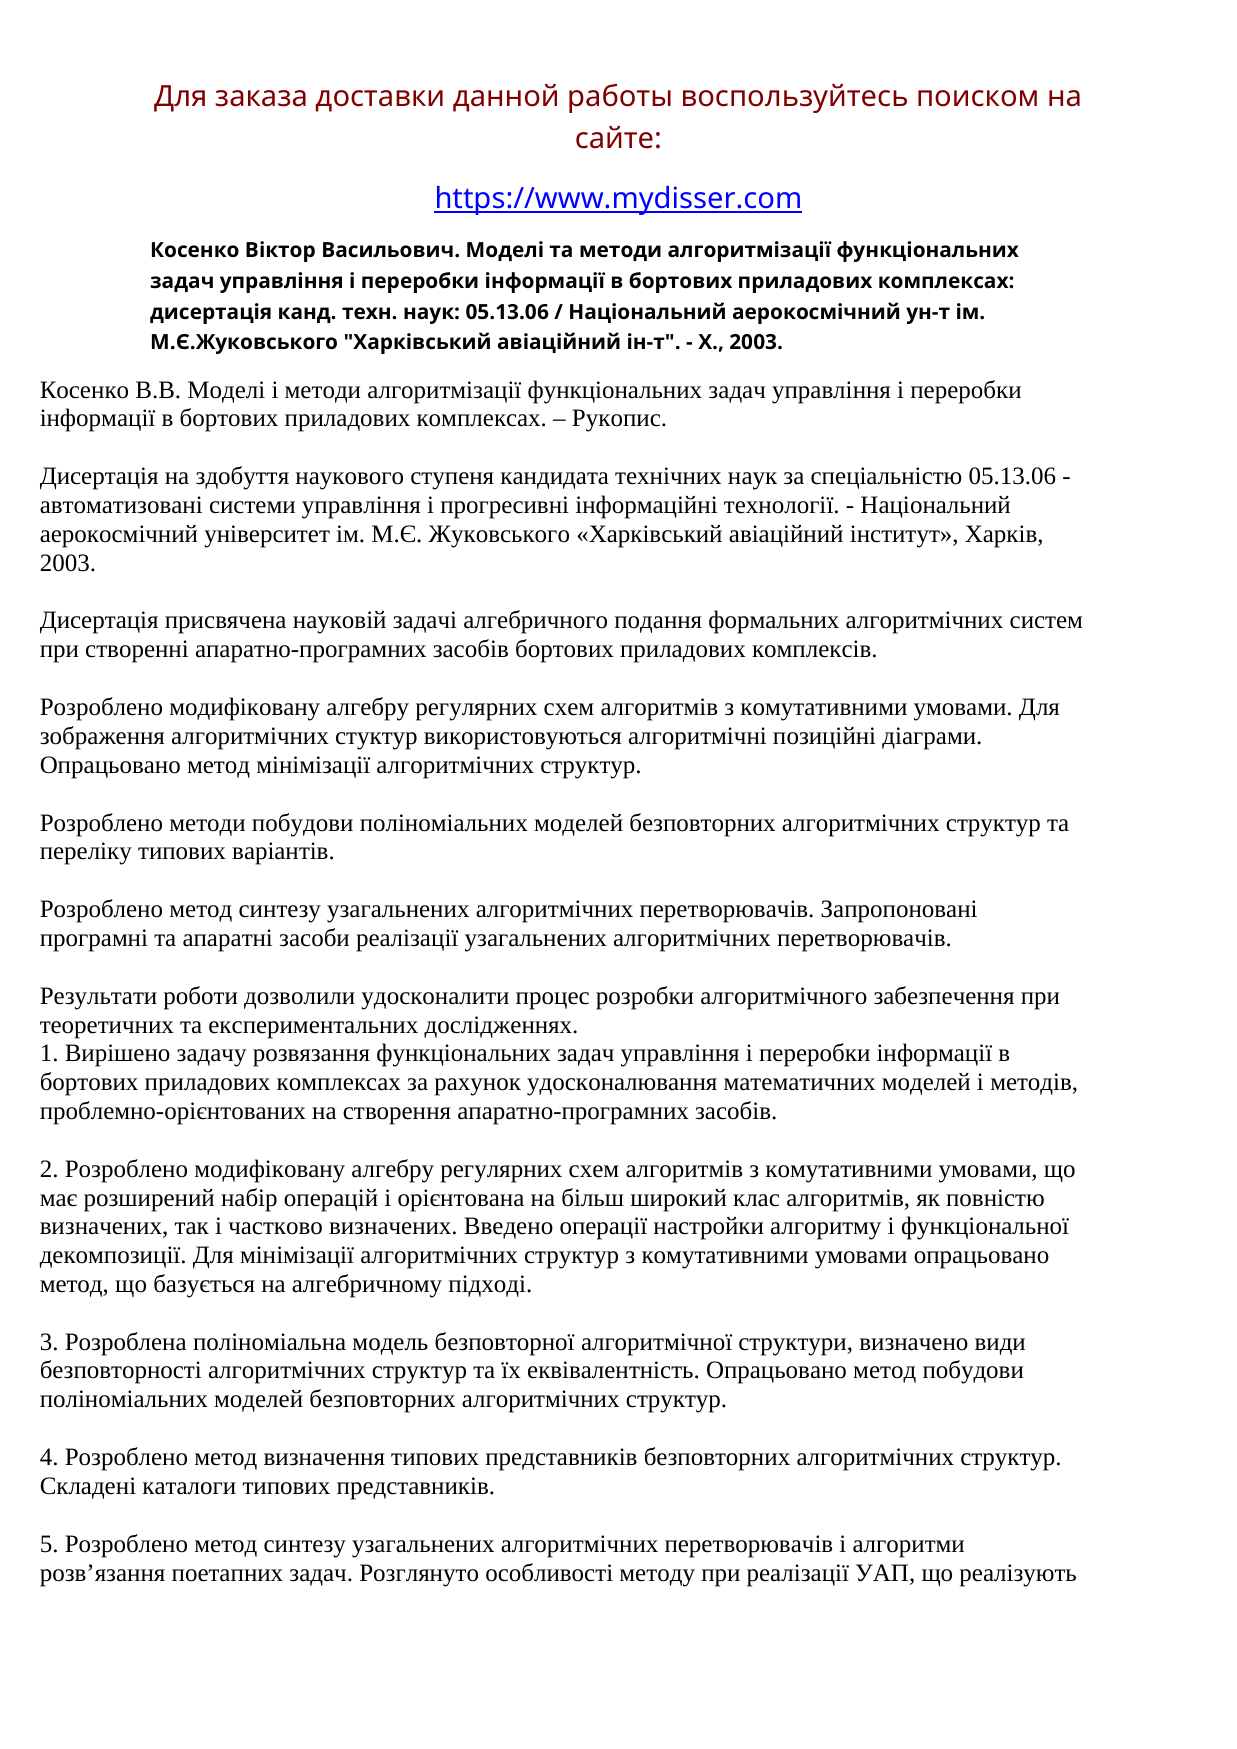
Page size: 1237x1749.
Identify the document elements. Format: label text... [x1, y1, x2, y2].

text Косенко Віктор Васильович. Моделі та методи алгоритмізації функціональних задач управління і переробки інформації в бортових приладових комплексах: дисертація канд. техн. наук: 05.13.06 / Національний аерокосмічний ун-т ім. М.Є.Жуковського "Харківський авіаційний ін-т". - Х., 2003. [150, 236, 1086, 356]
table_header [40, 375, 1086, 1038]
table_cell [40, 1039, 1086, 1586]
